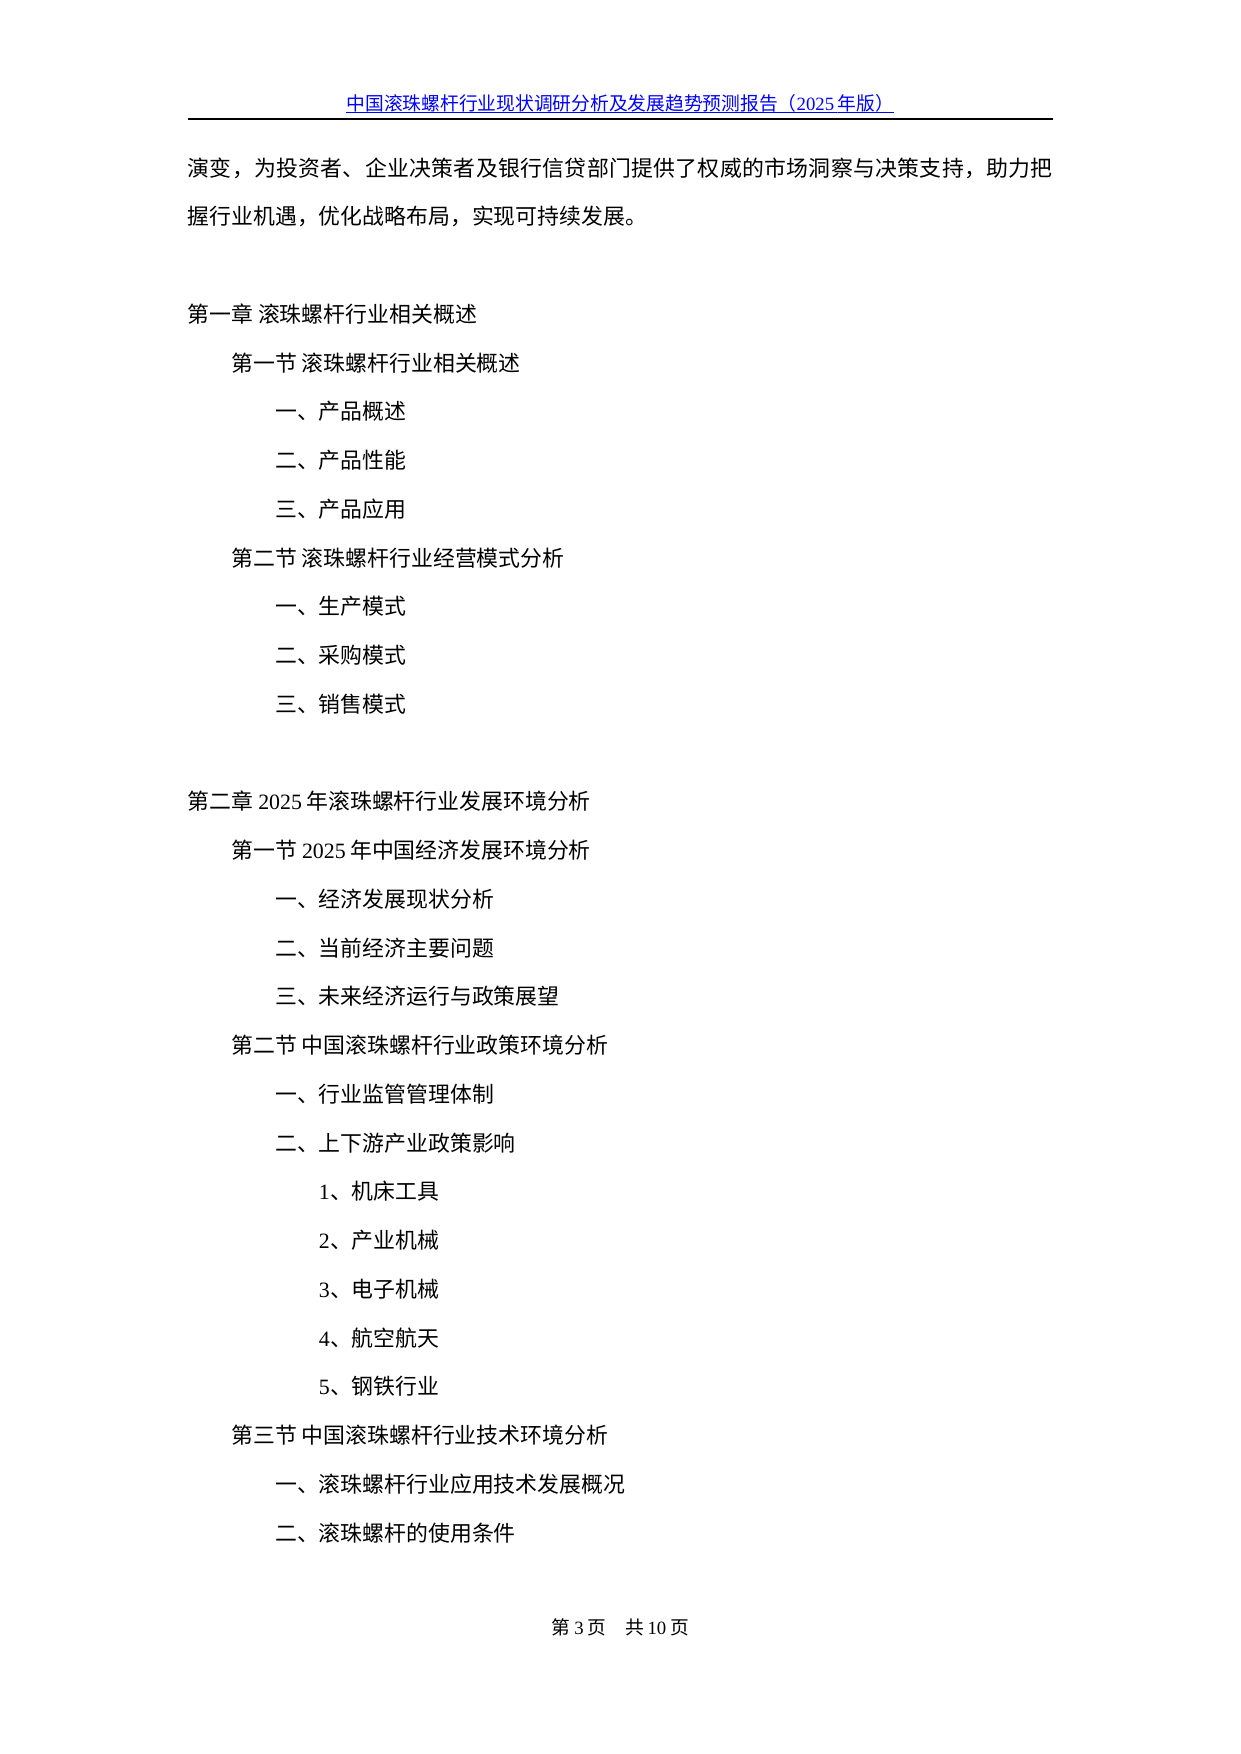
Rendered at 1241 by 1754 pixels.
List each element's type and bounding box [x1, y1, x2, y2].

text [187, 150, 1053, 1548]
